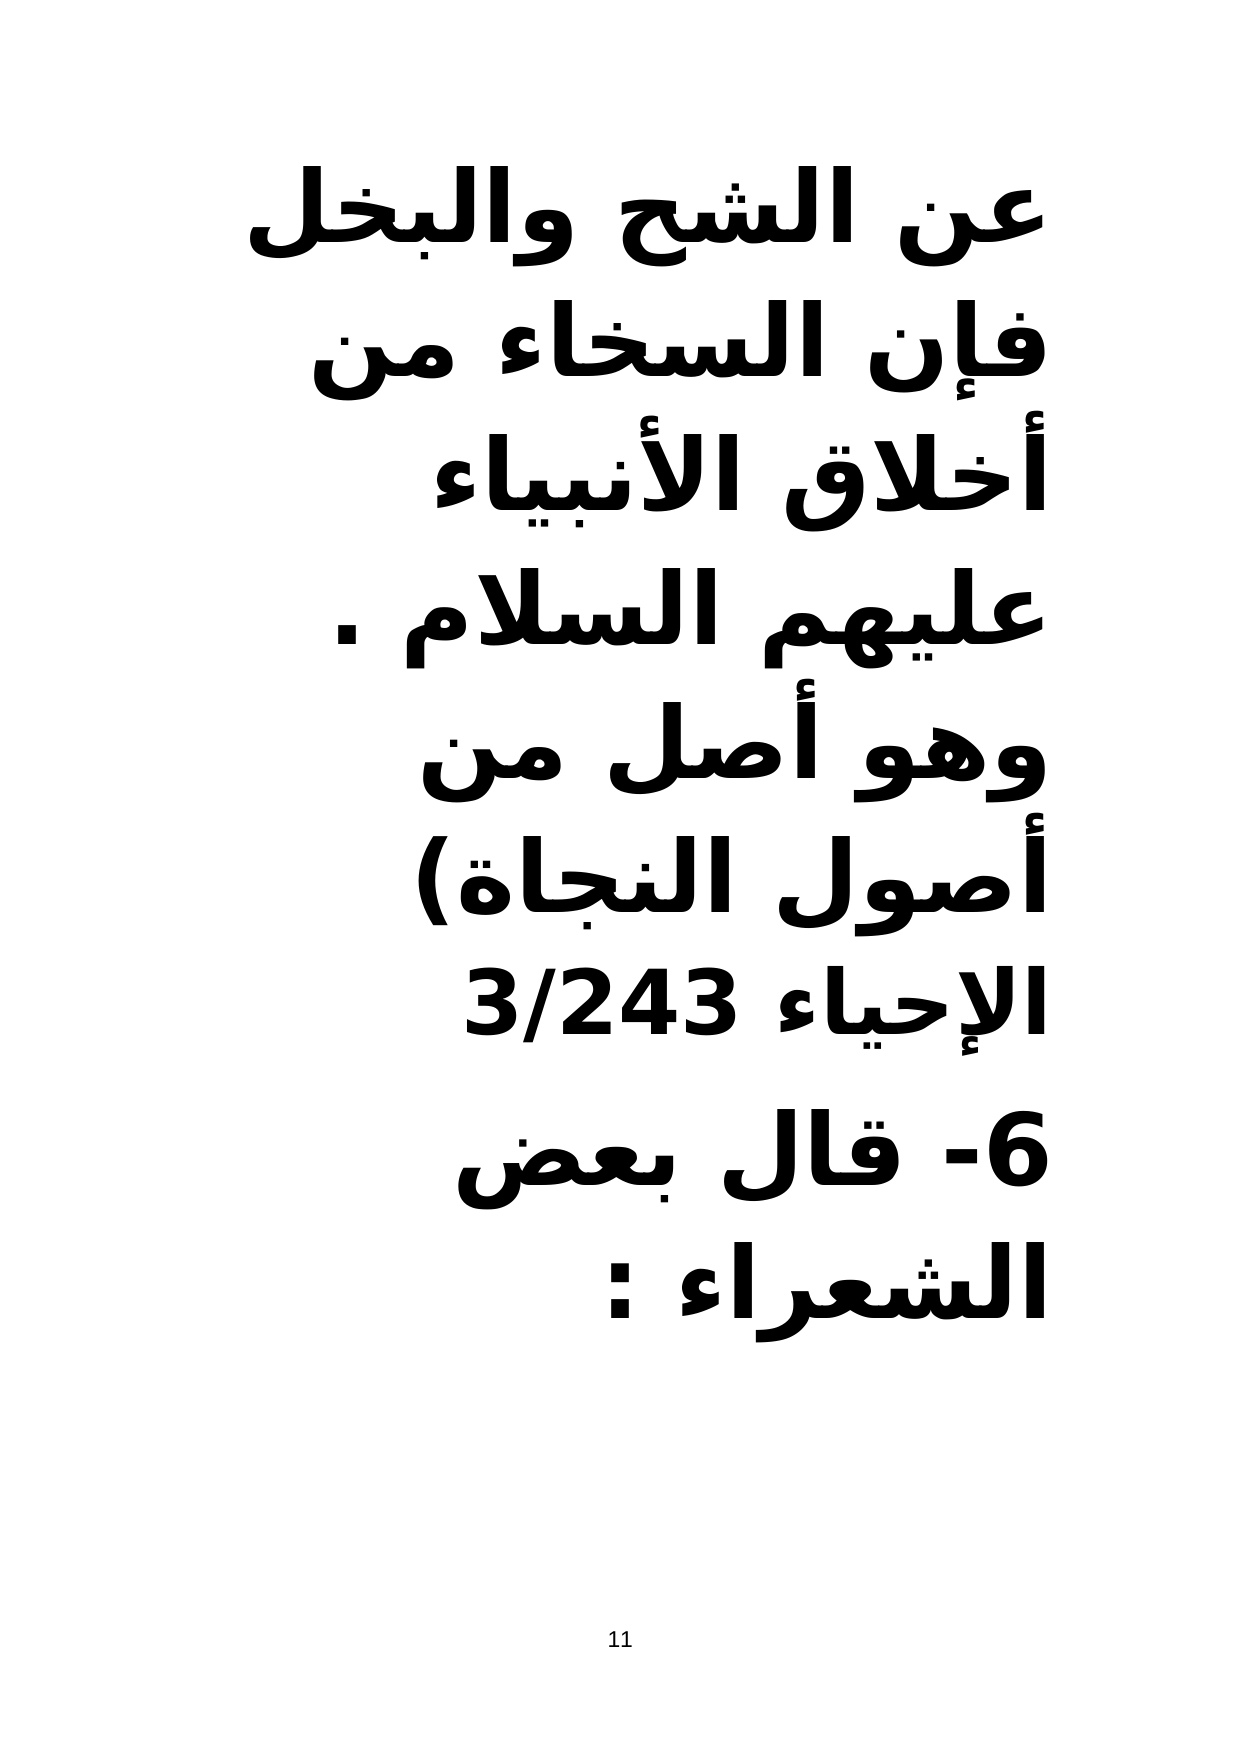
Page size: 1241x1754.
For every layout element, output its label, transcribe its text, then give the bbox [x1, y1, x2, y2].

text 6- قال بعض الشعراء : [187, 1092, 1053, 1342]
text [187, 150, 1053, 1056]
